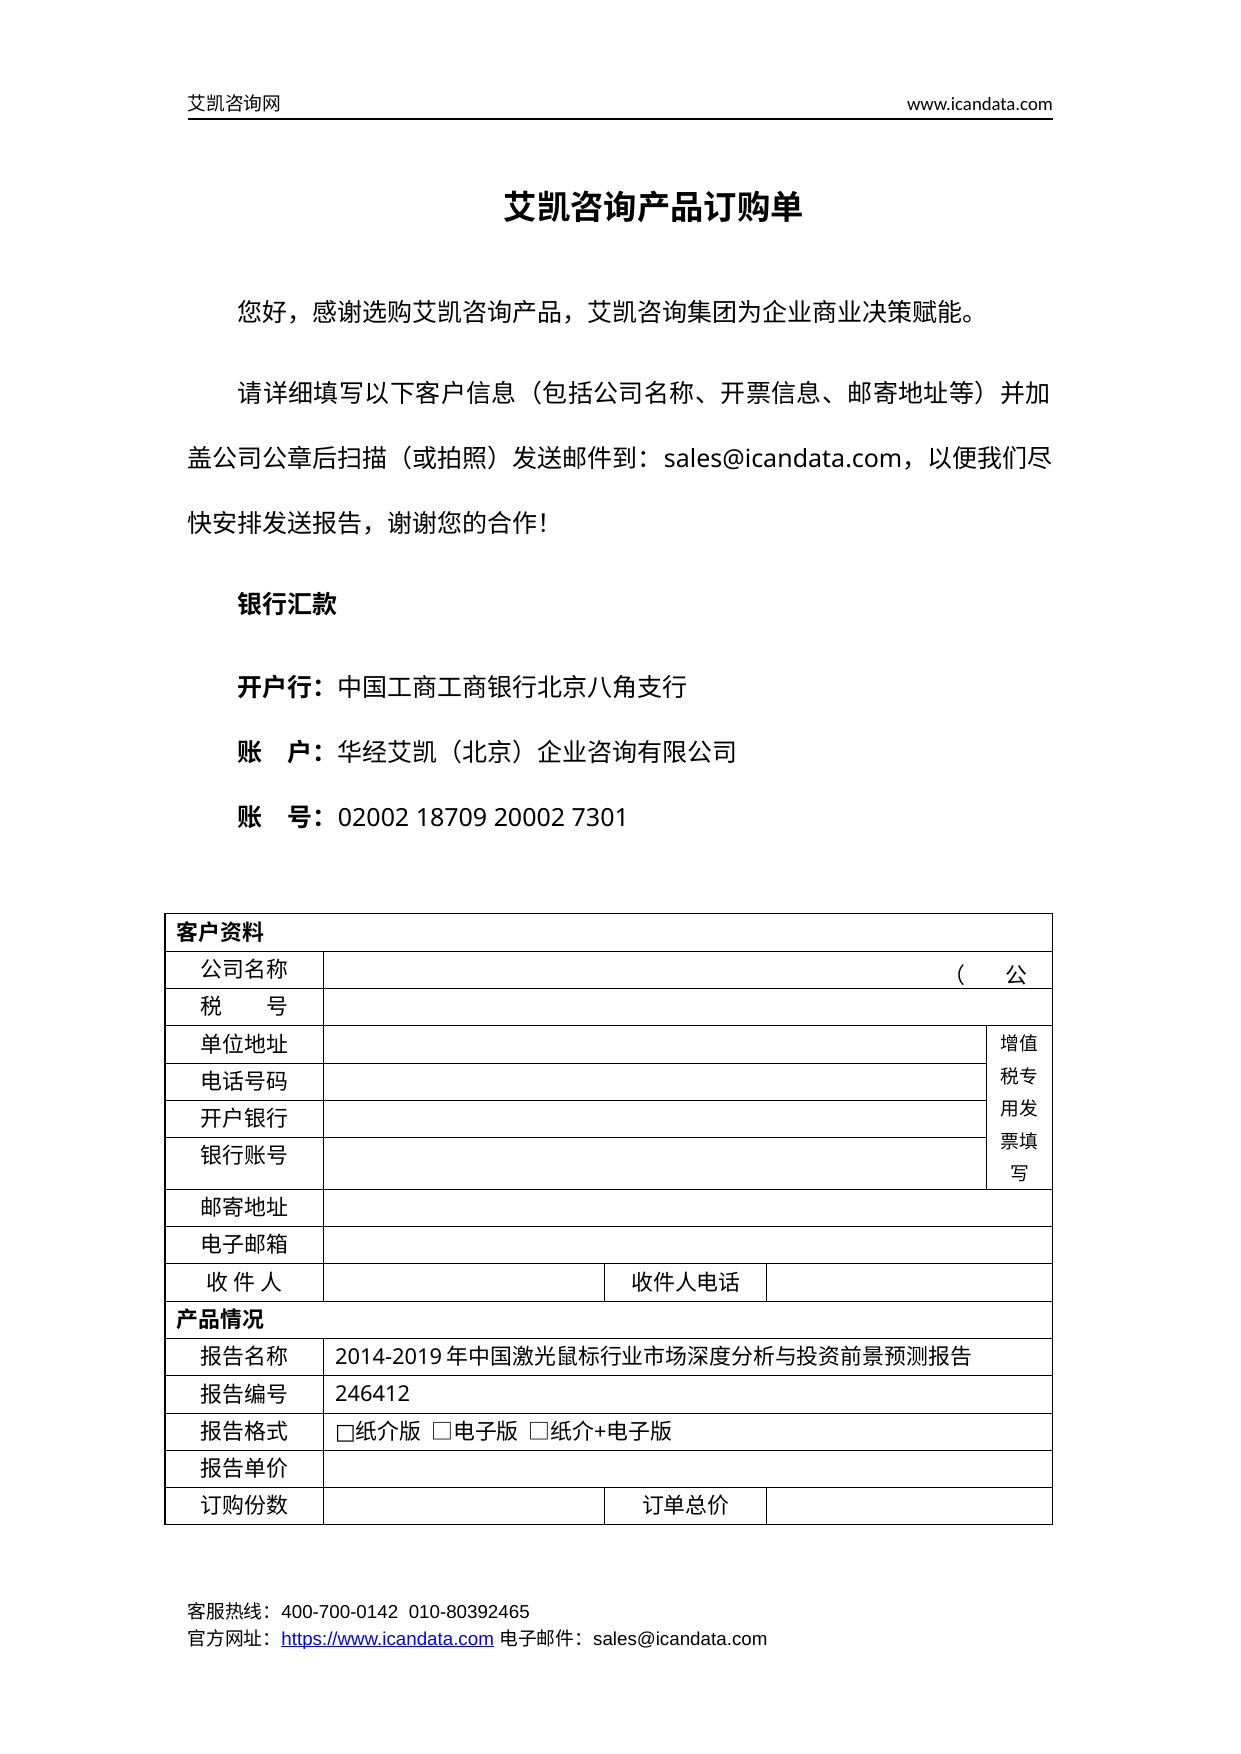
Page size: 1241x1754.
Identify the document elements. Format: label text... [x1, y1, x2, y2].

text 账 户：华经艾凯（北京）企业咨询有限公司 [187, 718, 1053, 783]
text 艾凯咨询产品订购单 [187, 172, 1053, 237]
table_cell [324, 952, 1052, 988]
table_cell 电子邮箱 [166, 1227, 323, 1263]
table_cell [324, 1026, 986, 1062]
table_cell [324, 1138, 986, 1189]
table_cell [324, 1190, 1052, 1226]
table_cell 单位地址 [166, 1026, 323, 1062]
table_cell □纸介版 □电子版 □纸介+电子版 [324, 1414, 1052, 1450]
table_cell [324, 1227, 1052, 1263]
table_cell 收 件 人 [166, 1264, 323, 1301]
table_cell [324, 1488, 604, 1524]
table_cell 银行账号 [166, 1138, 323, 1189]
table_cell 税 号 [166, 989, 323, 1025]
table_cell 246412 [324, 1376, 1052, 1412]
table_cell 公司名称 [166, 952, 323, 988]
text 您好，感谢选购艾凯咨询产品，艾凯咨询集团为企业商业决策赋能。 [187, 278, 1053, 343]
table_cell 产品情况 [166, 1302, 1052, 1338]
table_cell 订购份数 [166, 1488, 323, 1524]
table_header 客户资料 [166, 914, 1052, 951]
table_cell 2014-2019年中国激光鼠标行业市场深度分析与投资前景预测报告 [324, 1339, 1052, 1375]
table_cell 电话号码 [166, 1064, 323, 1100]
table_cell 订单总价 [605, 1488, 766, 1524]
table_cell [324, 1264, 604, 1301]
text 开户行：中国工商工商银行北京八角支行 [187, 653, 1053, 718]
table_cell 邮寄地址 [166, 1190, 323, 1226]
table_cell 收件人电话 [605, 1264, 766, 1301]
table_cell 增值税专用发票填写 [987, 1026, 1052, 1189]
table_cell [324, 1101, 986, 1137]
table_cell 开户银行 [166, 1101, 323, 1137]
table_cell [324, 989, 1052, 1025]
table_cell [324, 1064, 986, 1100]
text 银行汇款 [187, 570, 1053, 635]
text 请详细填写以下客户信息（包括公司名称、开票信息、邮寄地址等）并加盖公司公章后扫描（或拍照）发送邮件到：sales@icandata.com，以便我们尽快安排发送报告，谢谢您的合作！ [187, 359, 1053, 554]
table_cell 报告单价 [166, 1451, 323, 1487]
table_cell [324, 1451, 1052, 1487]
table_cell [767, 1264, 1052, 1301]
text 账 号：02002 18709 20002 7301 [187, 783, 1053, 848]
table_cell 报告格式 [166, 1414, 323, 1450]
table_cell 报告编号 [166, 1376, 323, 1412]
table_cell [767, 1488, 1052, 1524]
table_cell 报告名称 [166, 1339, 323, 1375]
